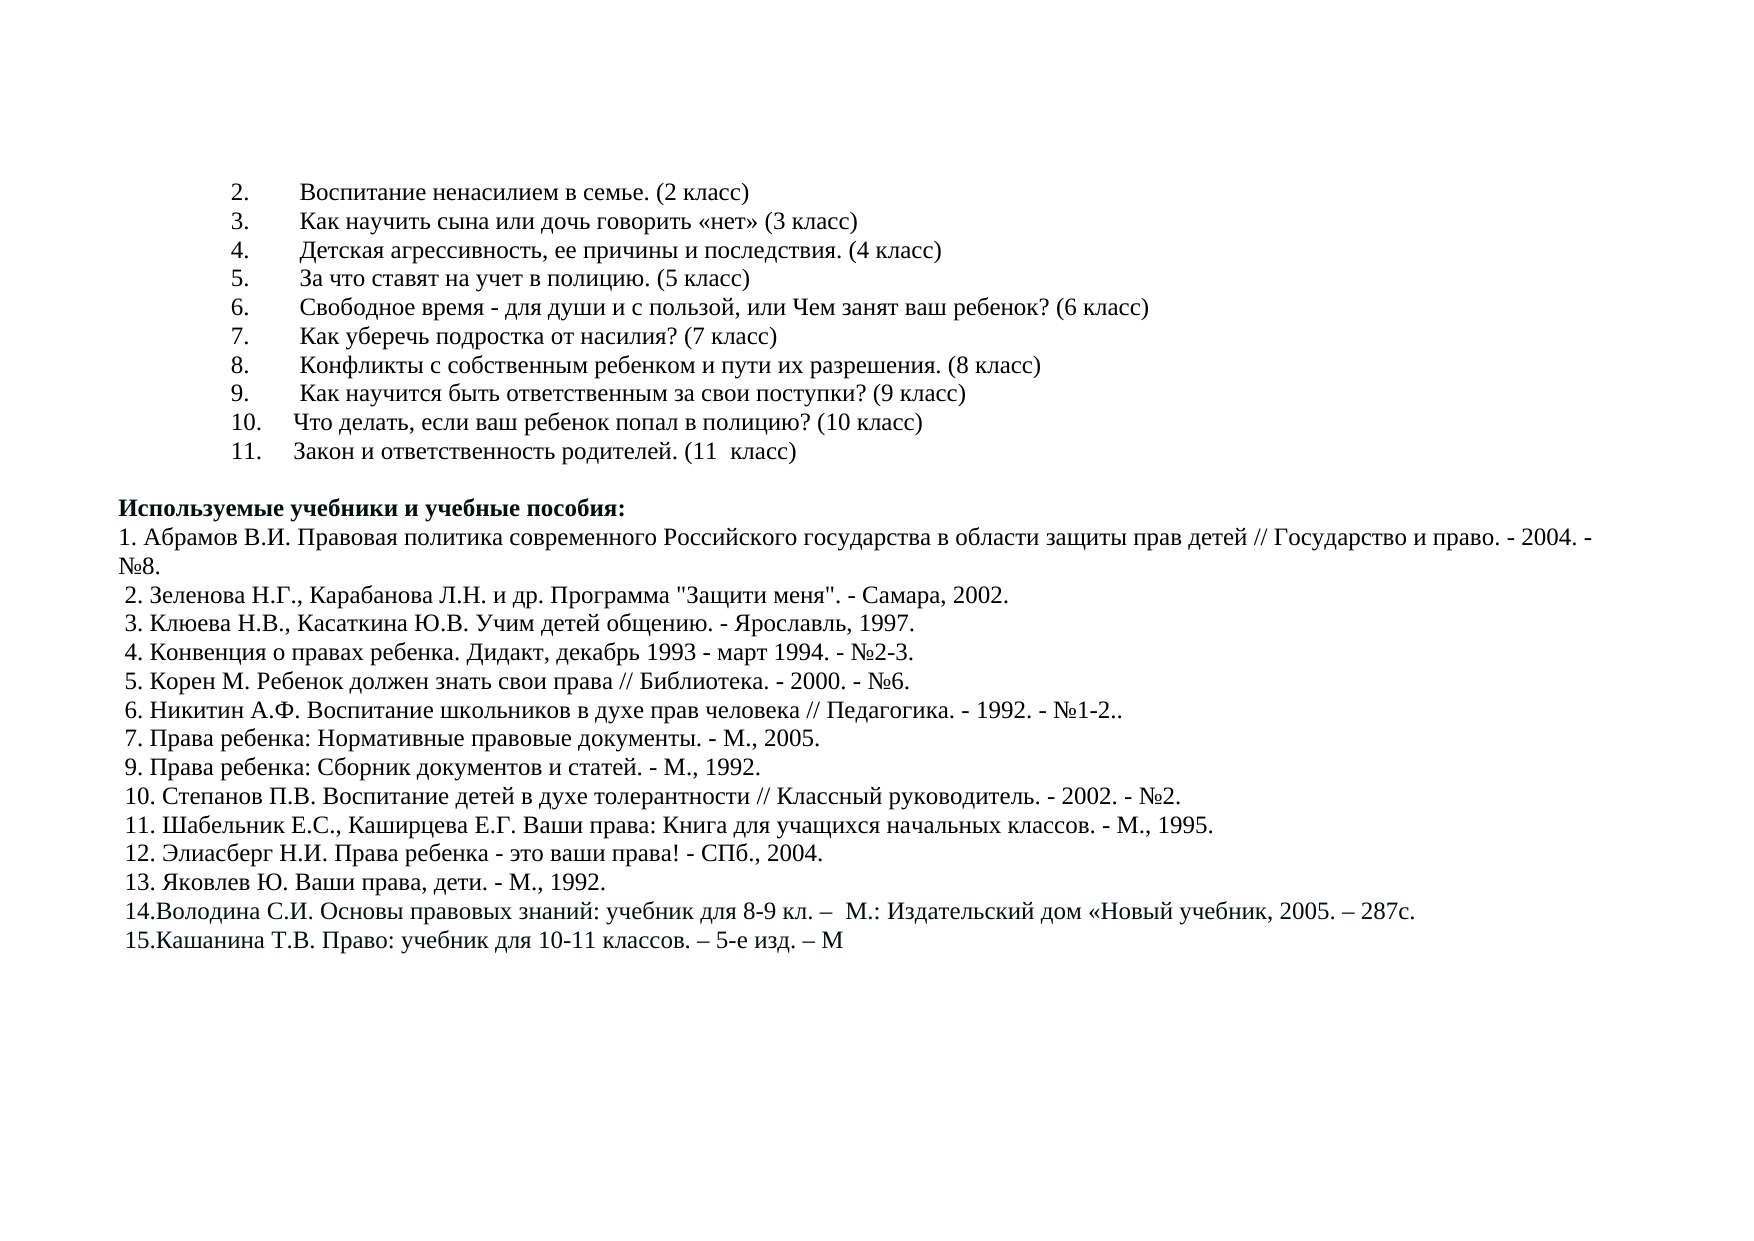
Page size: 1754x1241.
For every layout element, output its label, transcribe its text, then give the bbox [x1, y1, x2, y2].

text 13. Яковлев Ю. Ваши права, дети. - М., 1992. [118, 867, 1636, 896]
text 4. Конвенция о правах ребенка. Дидакт, декабрь 1993 - март 1994. - №2-3. [118, 637, 1636, 666]
text 11. Шабельник Е.С., Каширцева Е.Г. Ваши права: Книга для учащихся начальных классов. - М., 1995. [118, 810, 1636, 838]
text 8. Конфликты с собственным ребенком и пути их разрешения. (8 класс) [231, 350, 1636, 378]
text 5. Корен М. Ребенок должен знать свои права // Библиотека. - 2000. - №6. [118, 666, 1636, 695]
text 2. Воспитание ненасилием в семье. (2 класс) [231, 177, 1636, 206]
text 9. Права ребенка: Сборник документов и статей. - М., 1992. [118, 752, 1636, 781]
text 5. За что ставят на учет в полицию. (5 класс) [231, 263, 1636, 292]
text 7. Как уберечь подростка от насилия? (7 класс) [231, 321, 1636, 350]
text 10. Что делать, если ваш ребенок попал в полицию? (10 класс) [231, 407, 1636, 436]
text 3. Клюева Н.В., Касаткина Ю.В. Учим детей общению. - Ярославль, 1997. [118, 608, 1636, 637]
text 6. Свободное время - для души и с пользой, или Чем занят ваш ребенок? (6 класс) [231, 292, 1636, 321]
text Используемые учебники и учебные пособия: [118, 493, 1636, 522]
text 11. Закон и ответственность родителей. (11 класс) [231, 436, 1636, 465]
text 3. Как научить сына или дочь говорить «нет» (3 класс) [231, 206, 1636, 235]
text 15.Кашанина Т.В. Право: учебник для 10-11 классов. – 5-е изд. – М [118, 925, 1636, 953]
text 9. Как научится быть ответственным за свои поступки? (9 класс) [231, 378, 1636, 407]
text 1. Абрамов В.И. Правовая политика современного Российского государства в области защиты прав детей // Государство и право. - 2004. - №8. [118, 522, 1636, 580]
text 14.Володина С.И. Основы правовых знаний: учебник для 8-9 кл. – М.: Издательский дом «Новый учебник, 2005. – 287с. [118, 896, 1636, 925]
text 7. Права ребенка: Нормативные правовые документы. - М., 2005. [118, 723, 1636, 752]
text 4. Детская агрессивность, ее причины и последствия. (4 класс) [231, 235, 1636, 263]
text 6. Никитин А.Ф. Воспитание школьников в духе прав человека // Педагогика. - 1992. - №1-2.. [118, 695, 1636, 723]
text 10. Степанов П.В. Воспитание детей в духе толерантности // Классный руководитель. - 2002. - №2. [118, 781, 1636, 810]
text 12. Элиасберг Н.И. Права ребенка - это ваши права! - СПб., 2004. [118, 838, 1636, 867]
text 2. Зеленова Н.Г., Карабанова Л.Н. и др. Программа "Защити меня". - Самара, 2002. [118, 580, 1636, 608]
